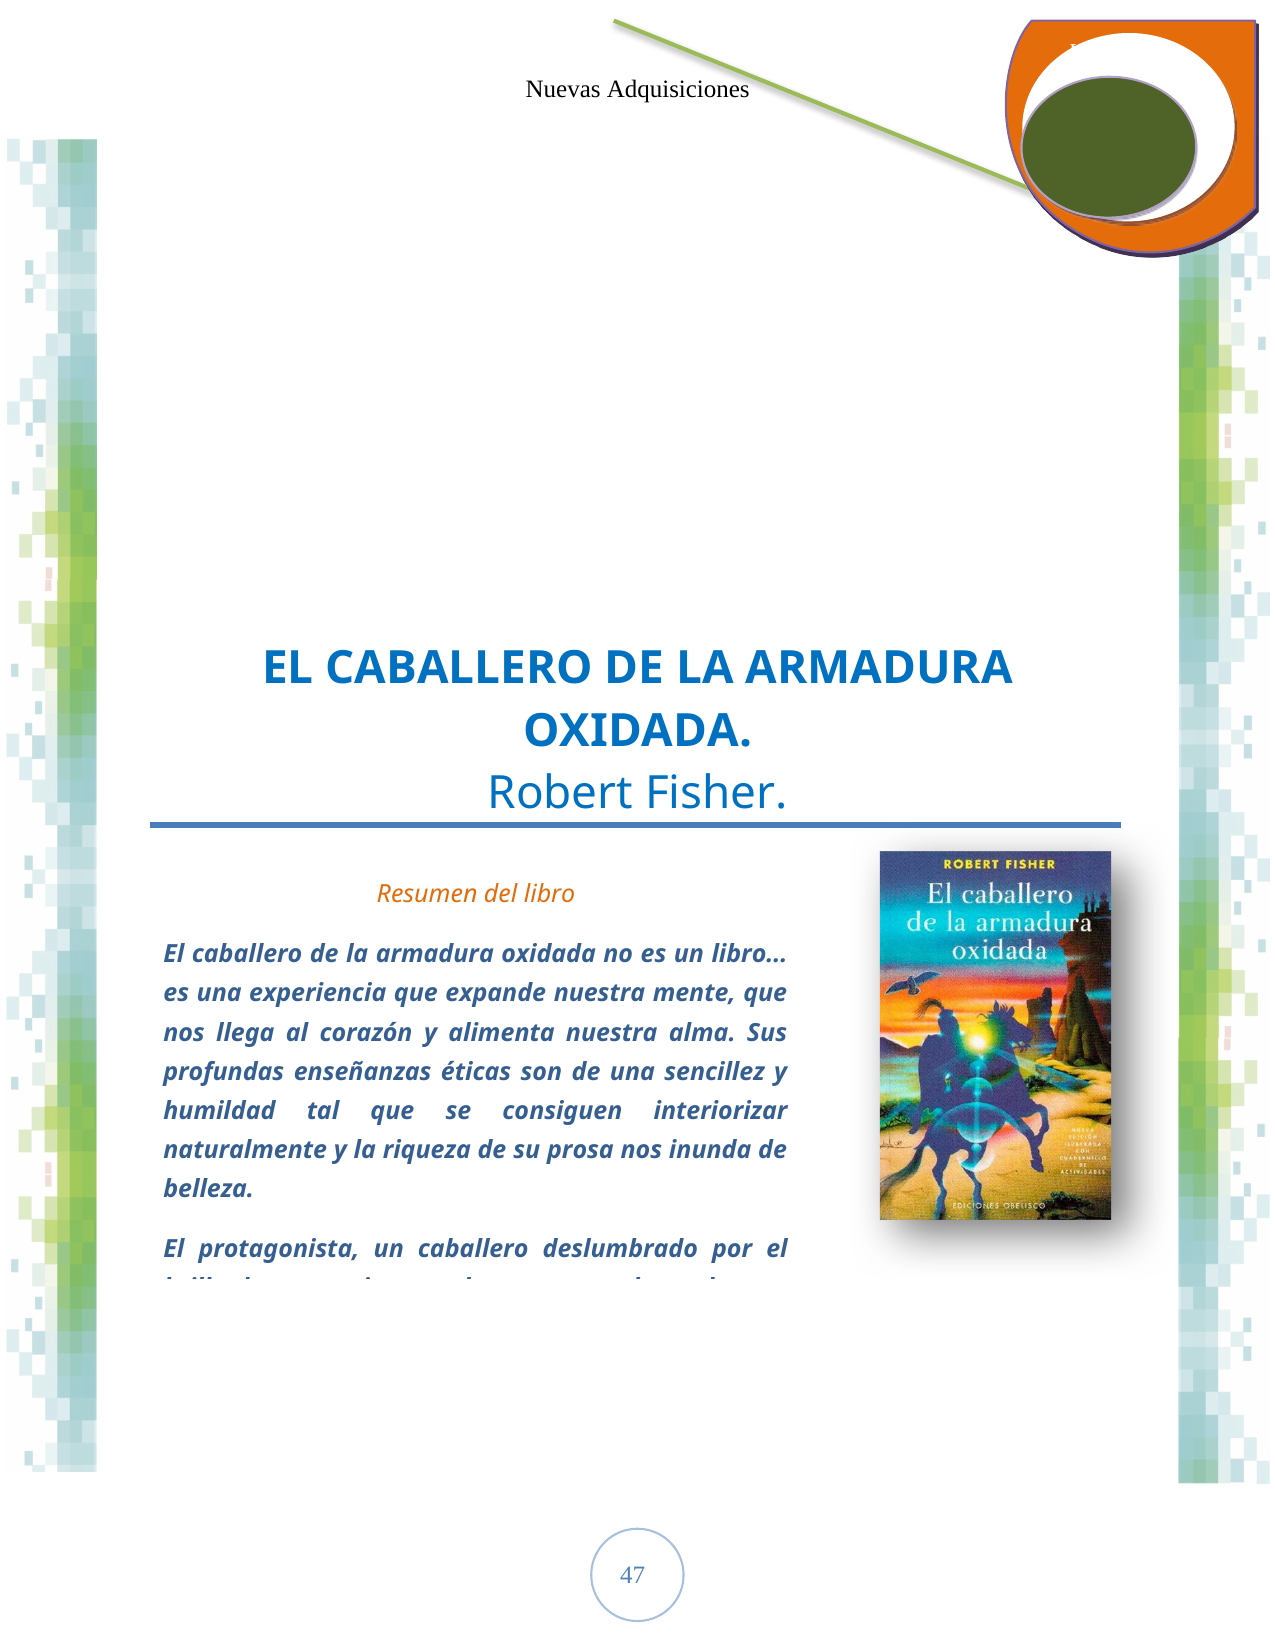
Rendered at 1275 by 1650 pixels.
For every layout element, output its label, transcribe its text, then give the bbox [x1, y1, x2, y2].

text EL CABALLERO DE LA ARMADURA OXIDADA. [150, 635, 1125, 759]
text Robert Fisher. [150, 759, 1125, 822]
picture [7, 140, 97, 1471]
picture [1179, 136, 1270, 1483]
picture [879, 851, 1112, 1220]
